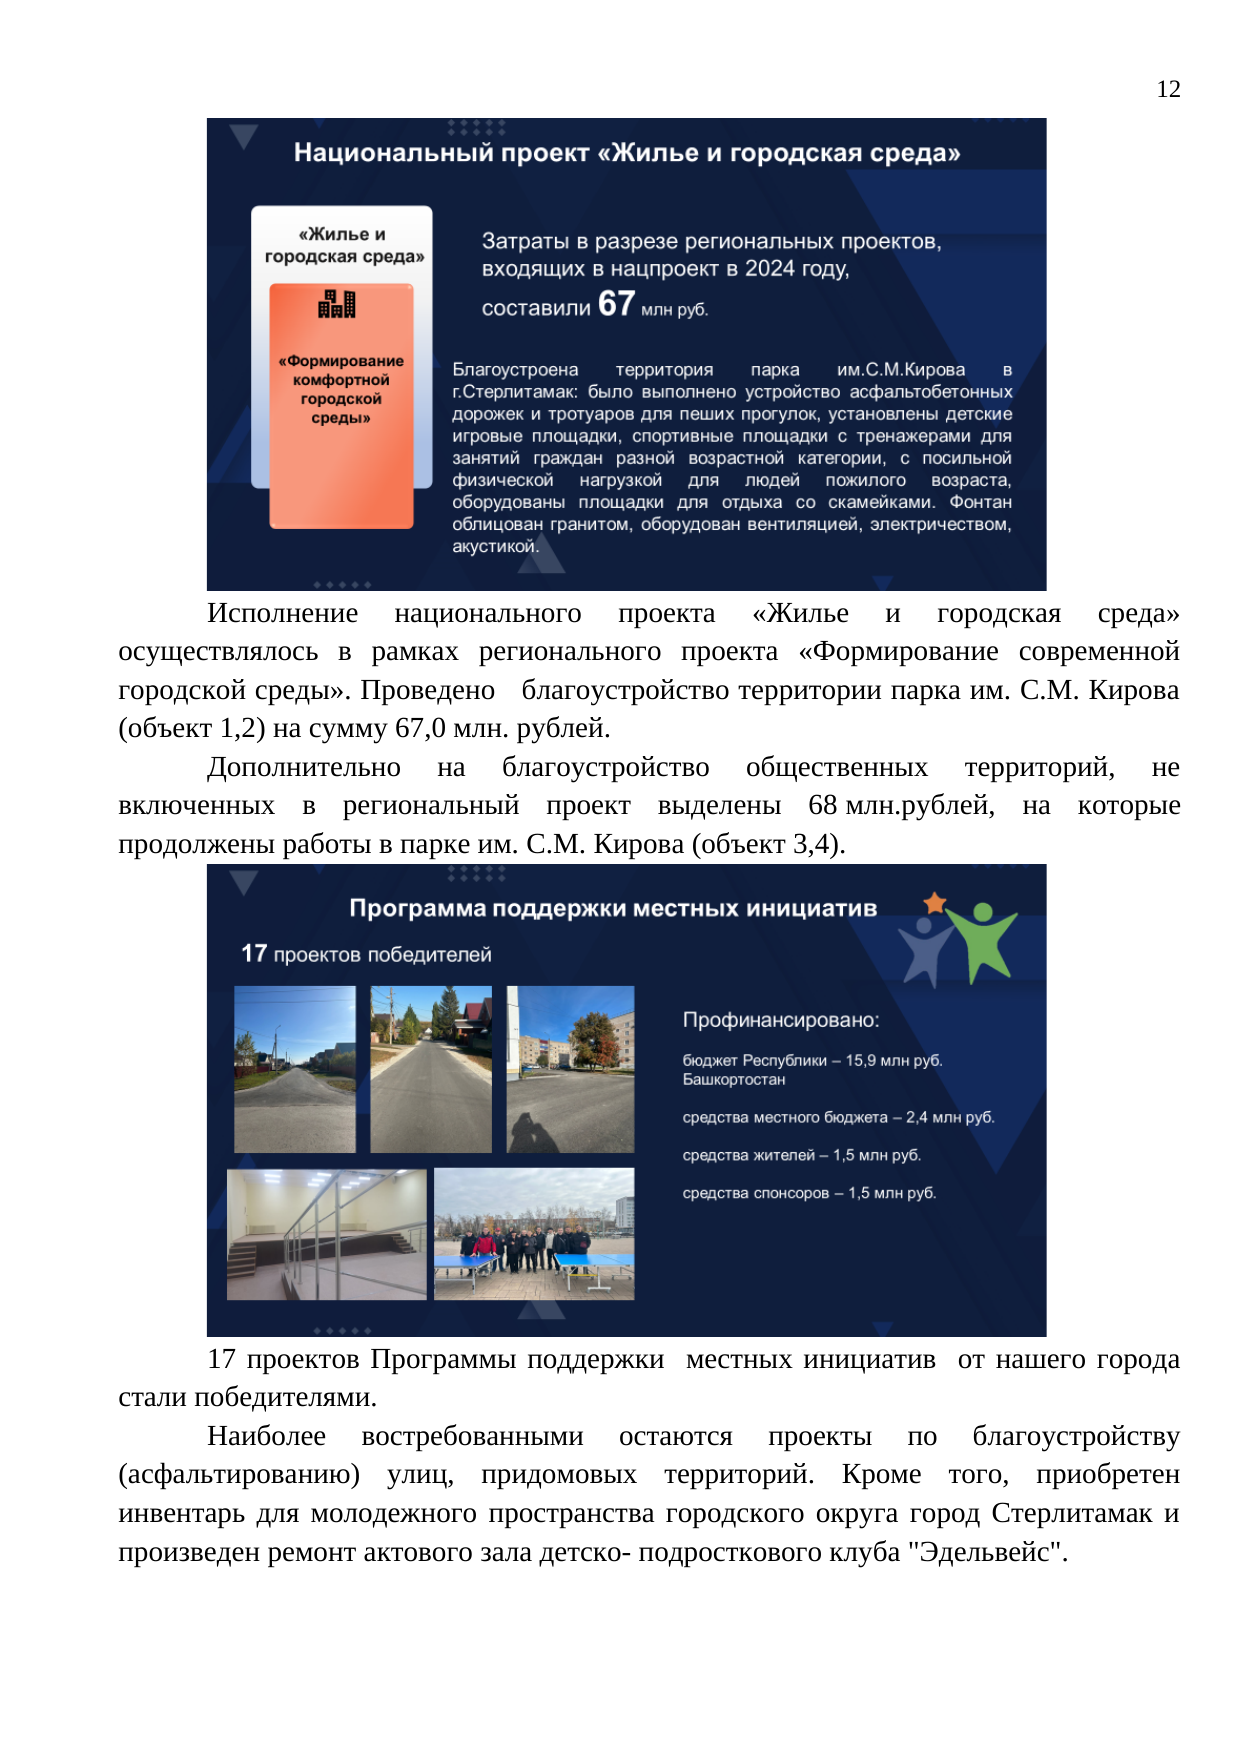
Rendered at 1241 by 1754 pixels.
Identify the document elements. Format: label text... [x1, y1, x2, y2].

text Дополнительно на благоустройство общественных территорий, не включенных в региональный проект выделены 68 млн.рублей, на которые продолжены работы в парке им. С.М. Кирова (объект 3,4). [118, 749, 1181, 859]
picture [206, 864, 1047, 1337]
text Исполнение национального проекта «Жилье и городская среда» осуществлялось в рамках регионального проекта «Формирование современной городской среды». Проведено благоустройство территории парка им. С.М. Кирова (объект 1,2) на сумму 67,0 млн. рублей. [118, 595, 1181, 744]
picture [206, 118, 1047, 591]
text Наиболее востребованными остаются проекты по благоустройству (асфальтированию) улиц, придомовых территорий. Кроме того, приобретен инвентарь для молодежного пространства городского округа город Стерлитамак и произведен ремонт актового зала детско- подросткового клуба "Эдельвейс". [118, 1418, 1181, 1567]
text 17 проектов Программы поддержки местных инициатив от нашего города стали победителями. [118, 1341, 1181, 1413]
